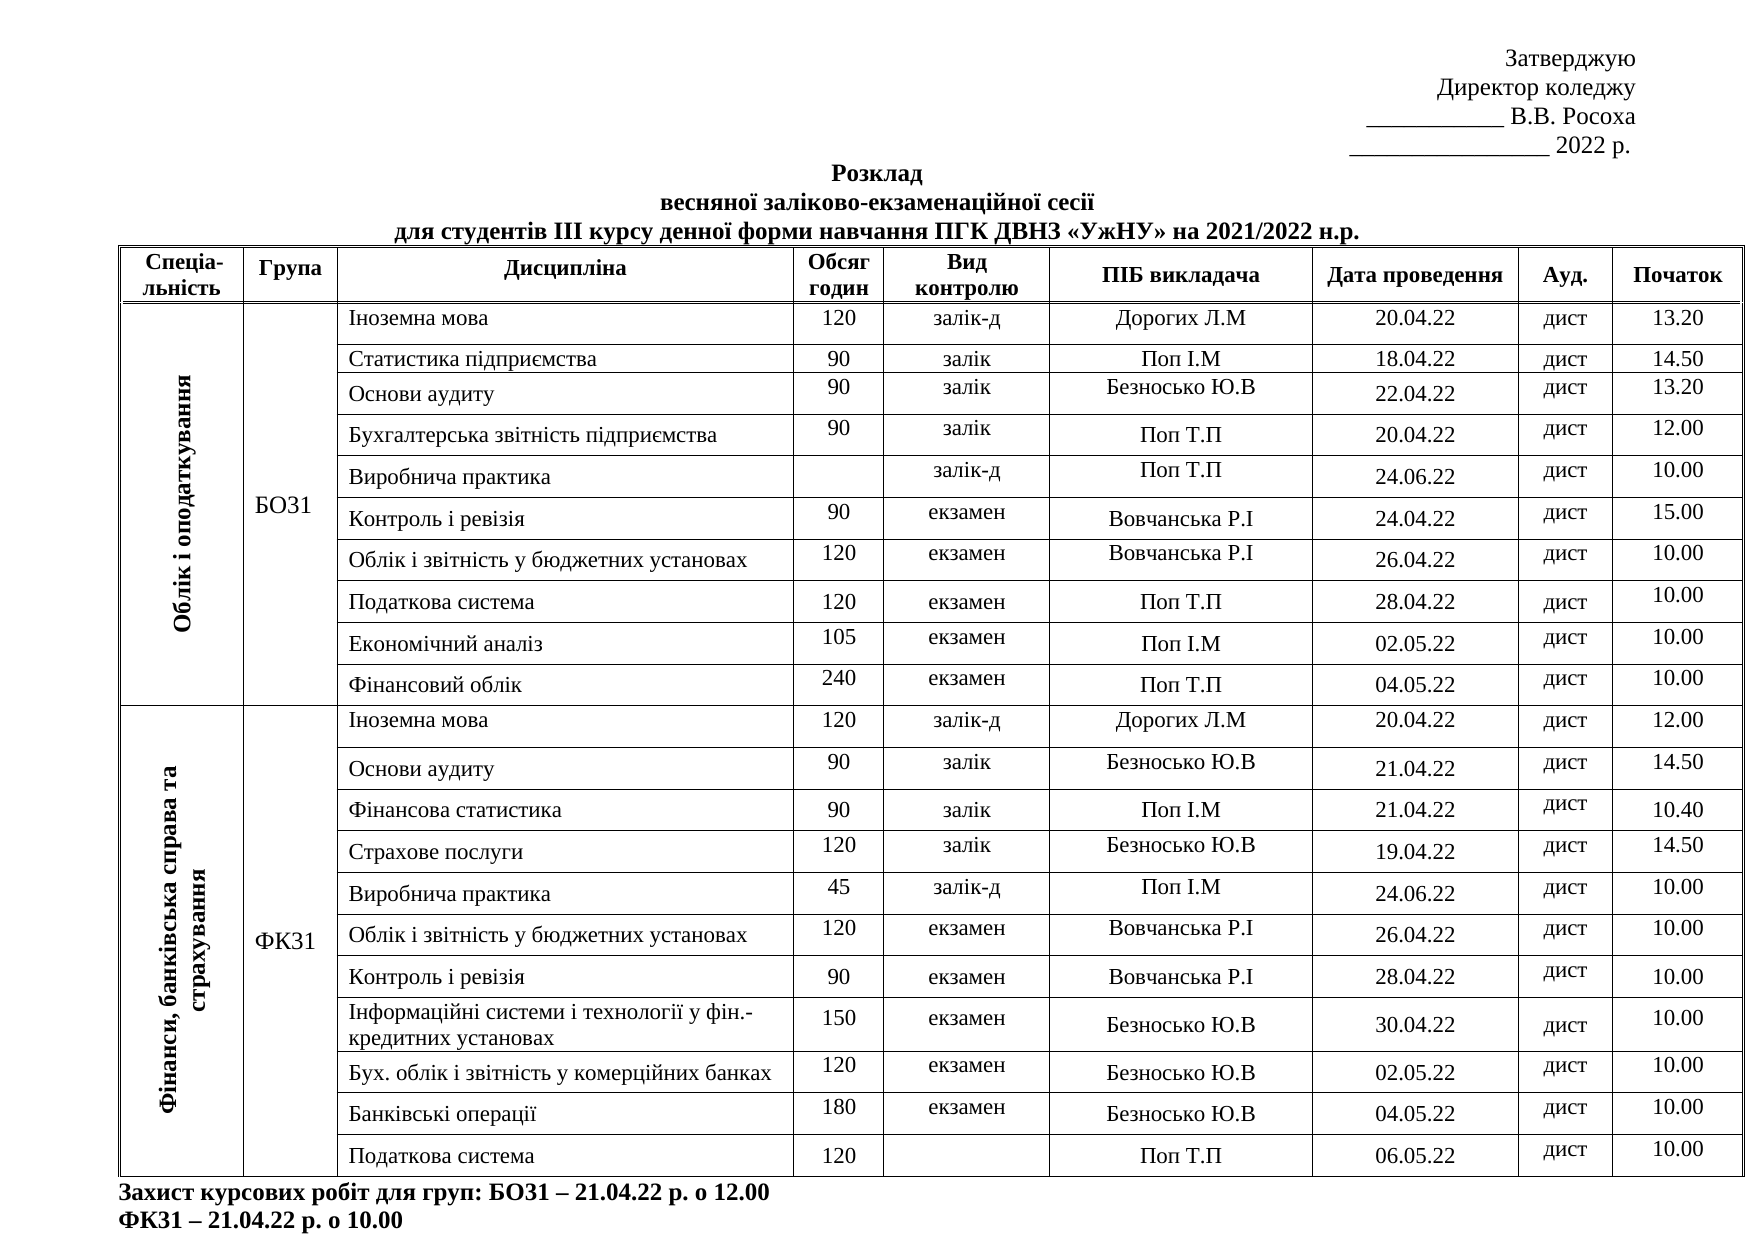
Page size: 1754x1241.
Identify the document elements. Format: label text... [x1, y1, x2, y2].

table_cell Безносько Ю.В [1050, 1093, 1312, 1134]
table_cell 180 [794, 1093, 883, 1134]
table_cell залік-д [884, 873, 1049, 913]
table_cell Вовчанська Р.І [1050, 540, 1312, 580]
table_cell 10.00 [1613, 665, 1742, 705]
table_header Обсяг годин [794, 248, 883, 301]
table_cell БО31 [244, 304, 337, 705]
table_cell Безносько Ю.В [1050, 831, 1312, 872]
table_cell 120 [794, 831, 883, 872]
table_cell Виробнича практика [338, 456, 793, 497]
table_cell дист [1519, 748, 1612, 788]
table_cell екзамен [884, 581, 1049, 622]
table_cell дист [1519, 540, 1612, 580]
table_cell 120 [794, 304, 883, 344]
table_cell Вовчанська Р.І [1050, 498, 1312, 538]
table_cell Безносько Ю.В [1050, 748, 1312, 788]
table_cell Банківські операції [338, 1093, 793, 1134]
table_cell 10.00 [1613, 1093, 1742, 1134]
table_cell 10.00 [1613, 915, 1742, 955]
table_cell 120 [794, 581, 883, 622]
table_cell Фінансовий облік [338, 665, 793, 705]
table_cell дист [1519, 345, 1612, 372]
table_cell 90 [794, 790, 883, 830]
table_cell 13.20 [1613, 373, 1742, 413]
table_cell екзамен [884, 665, 1049, 705]
table_cell 21.04.22 [1313, 748, 1518, 788]
table_cell 24.06.22 [1313, 456, 1518, 497]
text ________________ 2022 р. [118, 130, 1636, 158]
table_cell 10.00 [1613, 956, 1742, 997]
table_cell екзамен [884, 498, 1049, 538]
table_cell залік [884, 373, 1049, 413]
table_cell екзамен [884, 915, 1049, 955]
table_cell 120 [794, 1135, 883, 1176]
text Захист курсових робіт для груп: БО31 – 21.04.22 р. о 12.00 [118, 1177, 1636, 1205]
table_cell дист [1519, 915, 1612, 955]
table_cell Облік і звітність у бюджетних установах [338, 915, 793, 955]
table_cell 10.40 [1613, 790, 1742, 830]
table_cell 90 [794, 956, 883, 997]
table_cell 04.05.22 [1313, 1093, 1518, 1134]
table_cell 90 [794, 498, 883, 538]
table_cell дист [1519, 1093, 1612, 1134]
table_cell Поп Т.П [1050, 665, 1312, 705]
table_cell Вовчанська Р.І [1050, 956, 1312, 997]
table_cell 10.00 [1613, 456, 1742, 497]
text весняної заліково-екзаменаційної сесії [118, 187, 1636, 216]
table_cell екзамен [884, 540, 1049, 580]
table_cell Поп І.М [1050, 873, 1312, 913]
table_cell екзамен [884, 1093, 1049, 1134]
text Розклад [118, 158, 1636, 187]
table_cell дист [1519, 373, 1612, 413]
table_cell дист [1519, 415, 1612, 455]
table_cell 02.05.22 [1313, 623, 1518, 663]
table_cell 15.00 [1613, 498, 1742, 538]
table_cell 26.04.22 [1313, 540, 1518, 580]
table_cell 120 [794, 915, 883, 955]
table_cell Іноземна мова [338, 706, 793, 747]
table_cell Облік і звітність у бюджетних установах [338, 540, 793, 580]
table_cell дист [1519, 706, 1612, 747]
table_cell дист [1519, 956, 1612, 997]
table_cell дист [1519, 1135, 1612, 1176]
table_cell [794, 456, 883, 497]
table_cell Дорогих Л.М [1050, 304, 1312, 344]
table_cell Іноземна мова [338, 304, 793, 344]
table_cell 10.00 [1613, 581, 1742, 622]
table_cell ФК31 [244, 706, 337, 1176]
table_cell 90 [794, 415, 883, 455]
table_cell залік [884, 345, 1049, 372]
table_cell Дорогих Л.М [1050, 706, 1312, 747]
table_header ПІБ викладача [1050, 248, 1312, 301]
text ___________ В.В. Росоха [118, 101, 1636, 130]
table_cell дист [1519, 498, 1612, 538]
table_header Дата проведення [1313, 248, 1518, 301]
table_header Дисципліна [338, 248, 793, 301]
table_cell Інформаційні системи і технології у фін.-кредитних установах [338, 998, 793, 1051]
text для студентів ІІІ курсу денної форми навчання ПГК ДВНЗ «УжНУ» на 2021/2022 н.р. [118, 216, 1636, 245]
text Директор коледжу [118, 72, 1636, 101]
table_cell залік [884, 790, 1049, 830]
table_cell 13.20 [1613, 301, 1742, 344]
table_cell 28.04.22 [1313, 581, 1518, 622]
table_cell Поп Т.П [1050, 581, 1312, 622]
table_cell 28.04.22 [1313, 956, 1518, 997]
table_cell екзамен [884, 1052, 1049, 1092]
table_cell Безносько Ю.В [1050, 1052, 1312, 1092]
table_header Група [244, 248, 337, 301]
table_cell екзамен [884, 623, 1049, 663]
table_cell Контроль і ревізія [338, 956, 793, 997]
table_cell 12.00 [1613, 706, 1742, 747]
table_cell екзамен [884, 998, 1049, 1051]
table_cell 26.04.22 [1313, 915, 1518, 955]
table_cell 10.00 [1613, 873, 1742, 913]
table_cell 150 [794, 998, 883, 1051]
table_cell Поп І.М [1050, 345, 1312, 372]
table_cell 20.04.22 [1313, 415, 1518, 455]
table_cell Бух. облік і звітність у комерційних банках [338, 1052, 793, 1092]
table_cell Основи аудиту [338, 748, 793, 788]
table_cell 120 [794, 540, 883, 580]
table_cell Статистика підприємства [338, 345, 793, 372]
table_cell дист [1519, 665, 1612, 705]
table_cell 12.00 [1613, 415, 1742, 455]
table_cell Облік і оподаткування [121, 301, 243, 705]
table_cell Економічний аналіз [338, 623, 793, 663]
table_header Початок [1613, 248, 1742, 301]
table_cell 18.04.22 [1313, 345, 1518, 372]
table_cell Вовчанська Р.І [1050, 915, 1312, 955]
table_cell 14.50 [1613, 831, 1742, 872]
table_cell 02.05.22 [1313, 1052, 1518, 1092]
table_cell 120 [794, 706, 883, 747]
table_cell дист [1519, 623, 1612, 663]
table_cell 04.05.22 [1313, 665, 1518, 705]
table_cell 06.05.22 [1313, 1135, 1518, 1176]
table_cell Безносько Ю.В [1050, 998, 1312, 1051]
table_cell Фінанси, банківська справа та страхування [121, 706, 243, 1176]
table_cell дист [1519, 790, 1612, 830]
table_cell дист [1519, 998, 1612, 1051]
table_cell 22.04.22 [1313, 373, 1518, 413]
table_cell 10.00 [1613, 998, 1742, 1051]
table_cell 21.04.22 [1313, 790, 1518, 830]
table_cell дист [1519, 456, 1612, 497]
table_cell дист [1519, 581, 1612, 622]
text Затверджую [118, 43, 1636, 72]
table_cell Основи аудиту [338, 373, 793, 413]
table_cell Поп Т.П [1050, 415, 1312, 455]
table_header Вид контролю [884, 248, 1049, 301]
table_cell Поп І.М [1050, 623, 1312, 663]
table_cell Бухгалтерська звітність підприємства [338, 415, 793, 455]
table_cell 45 [794, 873, 883, 913]
table_cell 240 [794, 665, 883, 705]
table_cell дист [1519, 831, 1612, 872]
table_cell залік-д [884, 304, 1049, 344]
table_cell Податкова система [338, 1135, 793, 1176]
table_cell 20.04.22 [1313, 304, 1518, 344]
table_cell 90 [794, 345, 883, 372]
table_header Спеціа- льність [121, 248, 243, 301]
table_cell 14.50 [1613, 345, 1742, 372]
table_cell 10.00 [1613, 540, 1742, 580]
table_cell Поп Т.П [1050, 456, 1312, 497]
table_cell 90 [794, 748, 883, 788]
table_cell 10.00 [1613, 1052, 1742, 1092]
text ФК31 – 21.04.22 р. о 10.00 [118, 1205, 1636, 1234]
table_cell Виробнича практика [338, 873, 793, 913]
table_cell Контроль і ревізія [338, 498, 793, 538]
table_cell 30.04.22 [1313, 998, 1518, 1051]
table_cell Фінансова статистика [338, 790, 793, 830]
table_cell дист [1519, 304, 1612, 344]
table_cell Поп Т.П [1050, 1135, 1312, 1176]
table_header Ауд. [1519, 248, 1612, 301]
table_cell залік [884, 415, 1049, 455]
table_cell Безносько Ю.В [1050, 373, 1312, 413]
table_cell Податкова система [338, 581, 793, 622]
table_cell Страхове послуги [338, 831, 793, 872]
table_cell 105 [794, 623, 883, 663]
table_cell 10.00 [1613, 623, 1742, 663]
table_cell 20.04.22 [1313, 706, 1518, 747]
table_cell [884, 1135, 1049, 1176]
table_cell 120 [794, 1052, 883, 1092]
table_cell Поп І.М [1050, 790, 1312, 830]
table_cell 14.50 [1613, 748, 1742, 788]
table_cell залік-д [884, 456, 1049, 497]
table_cell залік-д [884, 706, 1049, 747]
table_cell 24.04.22 [1313, 498, 1518, 538]
table_cell залік [884, 831, 1049, 872]
table_cell 10.00 [1613, 1135, 1742, 1176]
table_cell 19.04.22 [1313, 831, 1518, 872]
table_cell дист [1519, 873, 1612, 913]
table_cell залік [884, 748, 1049, 788]
table_cell дист [1519, 1052, 1612, 1092]
table_cell 24.06.22 [1313, 873, 1518, 913]
table_cell екзамен [884, 956, 1049, 997]
table_cell 90 [794, 373, 883, 413]
